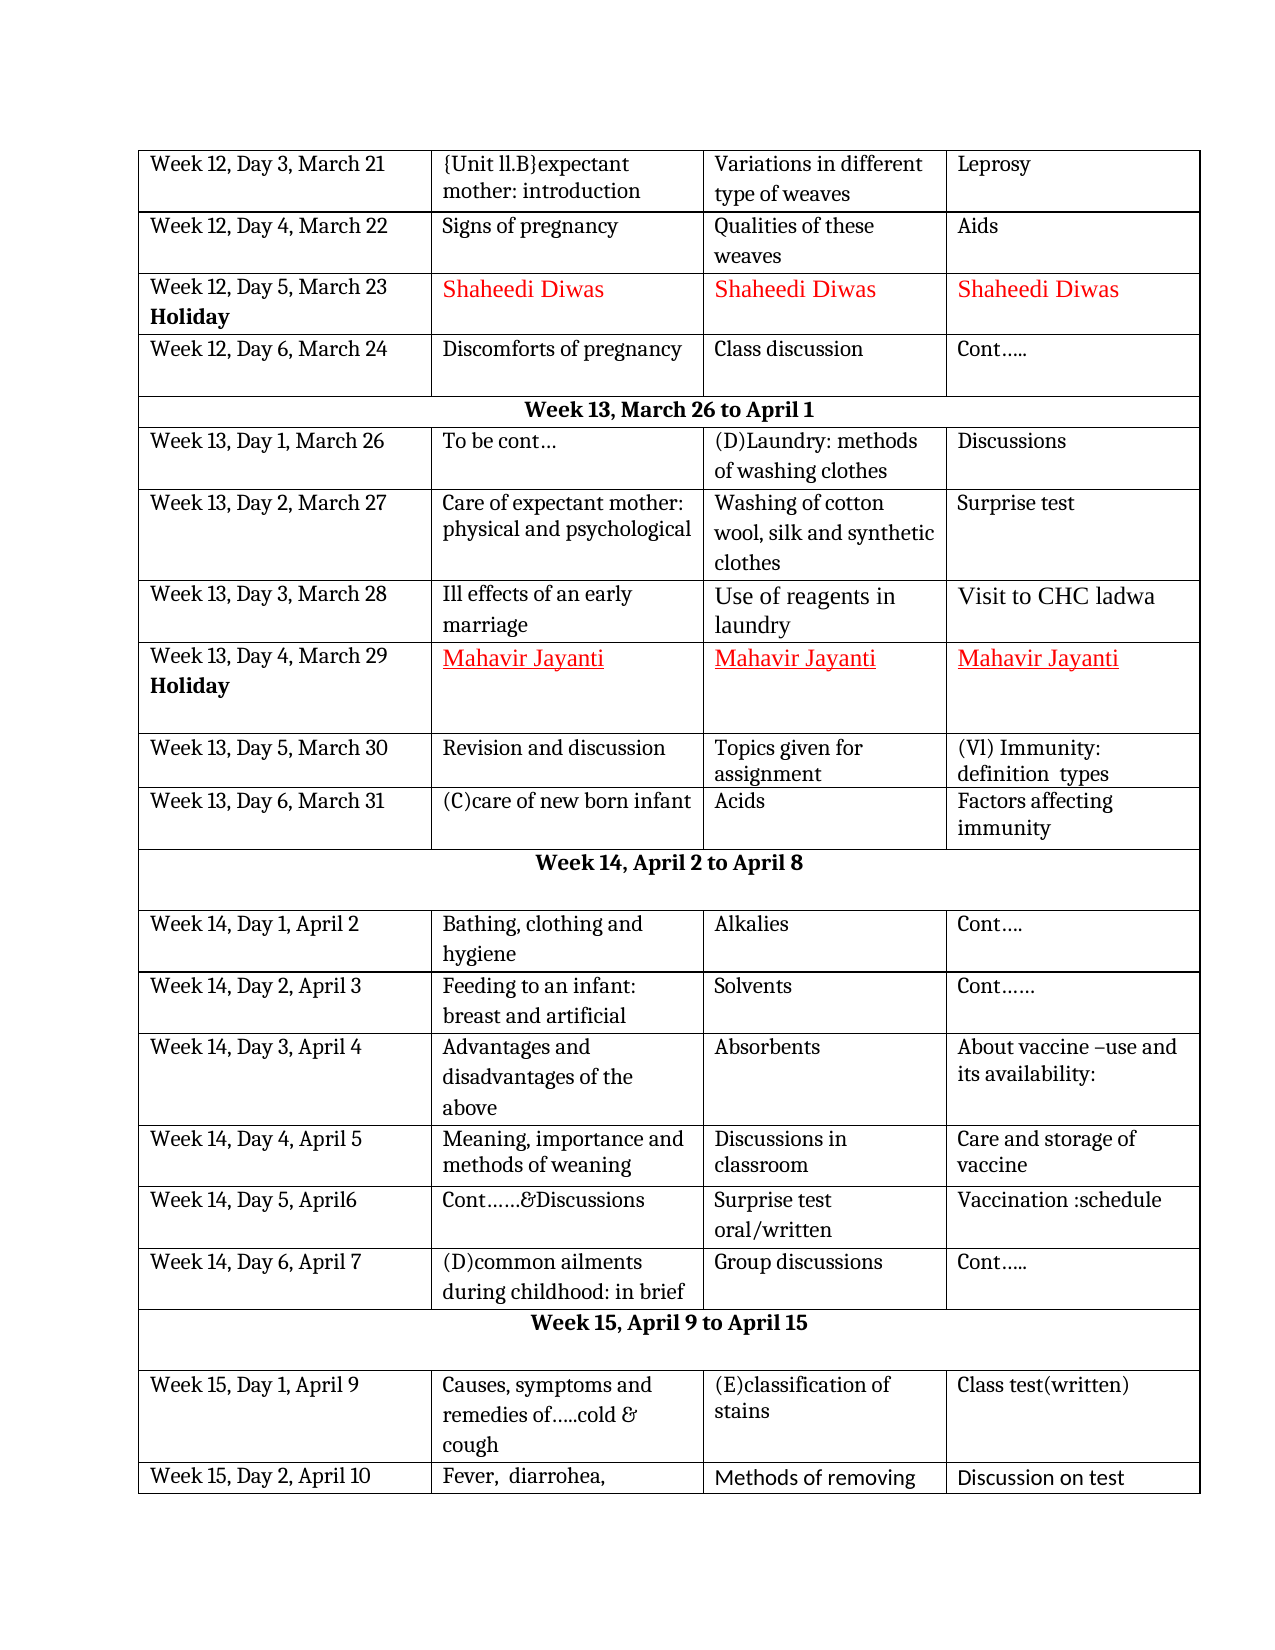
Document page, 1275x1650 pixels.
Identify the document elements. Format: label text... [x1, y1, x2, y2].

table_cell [432, 1463, 703, 1493]
table_cell Class test(written) [947, 1371, 1199, 1462]
table_cell Surprise test [947, 490, 1199, 580]
table_cell Group discussions [704, 1249, 946, 1309]
table_cell Shaheedi Diwas [947, 274, 1199, 334]
table_cell Leprosy [947, 151, 1199, 211]
table_cell Week 13, Day 5, March 30 [139, 734, 431, 787]
table_cell To be cont… [432, 428, 703, 488]
table_cell Week 13, Day 2, March 27 [139, 490, 431, 580]
table_cell Alkalies [704, 911, 946, 971]
table_cell (Vl) Immunity: definition types [947, 734, 1199, 787]
table_cell Aids [947, 213, 1199, 273]
table_cell Surprise test oral/written [704, 1187, 946, 1247]
table_cell Week 12, Day 5, March 23 Holiday [139, 274, 431, 334]
table_cell Causes, symptoms and remedies of…..cold & cough [432, 1371, 703, 1462]
table_cell Signs of pregnancy [432, 213, 703, 273]
table_cell Variations in different type of weaves [704, 151, 946, 211]
table_cell (D)Laundry: methods of washing clothes [704, 428, 946, 488]
table_cell Week 12, Day 6, March 24 [139, 335, 431, 396]
table_cell Week 13, Day 4, March 29 Holiday [139, 643, 431, 733]
table_cell (C)care of new born infant [432, 788, 703, 848]
table_cell Cont….. [947, 1249, 1199, 1309]
table_cell Week 13, March 26 to April 1 [139, 397, 1199, 427]
table_cell Meaning, importance and methods of weaning [432, 1126, 703, 1186]
table_cell Week 12, Day 3, March 21 [139, 151, 431, 211]
table_cell Cont….. [947, 335, 1199, 396]
table_cell Revision and discussion [432, 734, 703, 787]
table_cell Class discussion [704, 335, 946, 396]
table_cell Week 14, Day 3, April 4 [139, 1034, 431, 1124]
table_cell Care of expectant mother: physical and psychological [432, 490, 703, 580]
table_cell Week 12, Day 4, March 22 [139, 213, 431, 273]
table_cell Discomforts of pregnancy [432, 335, 703, 396]
table_cell Shaheedi Diwas [704, 274, 946, 334]
table_cell Week 14, Day 4, April 5 [139, 1126, 431, 1186]
table_cell Week 14, April 2 to April 8 [139, 850, 1199, 910]
table_cell Acids [704, 788, 946, 848]
table_cell Visit to CHC ladwa [947, 581, 1199, 642]
table_cell Discussions in classroom [704, 1126, 946, 1186]
table_cell Feeding to an infant: breast and artificial [432, 973, 703, 1033]
table_cell Week 14, Day 1, April 2 [139, 911, 431, 971]
table_cell Cont…… [947, 973, 1199, 1033]
table_cell {Unit ll.B}expectant mother: introduction [432, 151, 703, 211]
table_cell Solvents [704, 973, 946, 1033]
table_cell Absorbents [704, 1034, 946, 1124]
table_cell Factors affecting immunity [947, 788, 1199, 848]
table_cell (D)common ailments during childhood: in brief [432, 1249, 703, 1309]
table_cell Week 14, Day 6, April 7 [139, 1249, 431, 1309]
table_cell Week 15, April 9 to April 15 [139, 1310, 1199, 1370]
table_cell Mahavir Jayanti [432, 643, 703, 733]
table_cell Week 13, Day 1, March 26 [139, 428, 431, 488]
table_cell Use of reagents in laundry [704, 581, 946, 642]
table_cell Mahavir Jayanti [704, 643, 946, 733]
table_cell Week 15, Day 1, April 9 [139, 1371, 431, 1462]
table_cell Vaccination :schedule [947, 1187, 1199, 1247]
table_cell Cont……&Discussions [432, 1187, 703, 1247]
table_cell Week 14, Day 5, April6 [139, 1187, 431, 1247]
table_cell Cont…. [947, 911, 1199, 971]
table_cell Week 13, Day 3, March 28 [139, 581, 431, 642]
table_cell Shaheedi Diwas [432, 274, 703, 334]
table_cell About vaccine –use and its availability: [947, 1034, 1199, 1124]
table_cell Ill effects of an early marriage [432, 581, 703, 642]
table_cell Washing of cotton wool, silk and synthetic clothes [704, 490, 946, 580]
table_cell Discussions [947, 428, 1199, 488]
table_cell Qualities of these weaves [704, 213, 946, 273]
table_cell Care and storage of vaccine [947, 1126, 1199, 1186]
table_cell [704, 1463, 946, 1493]
table_cell Bathing, clothing and hygiene [432, 911, 703, 971]
table_cell Mahavir Jayanti [947, 643, 1199, 733]
table_cell (E)classification of stains [704, 1371, 946, 1462]
table_cell Advantages and disadvantages of the above [432, 1034, 703, 1124]
table_cell Discussion on test [947, 1463, 1199, 1493]
table_cell Week 14, Day 2, April 3 [139, 973, 431, 1033]
table_cell Topics given for assignment [704, 734, 946, 787]
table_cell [139, 1463, 431, 1493]
table_cell Week 13, Day 6, March 31 [139, 788, 431, 848]
